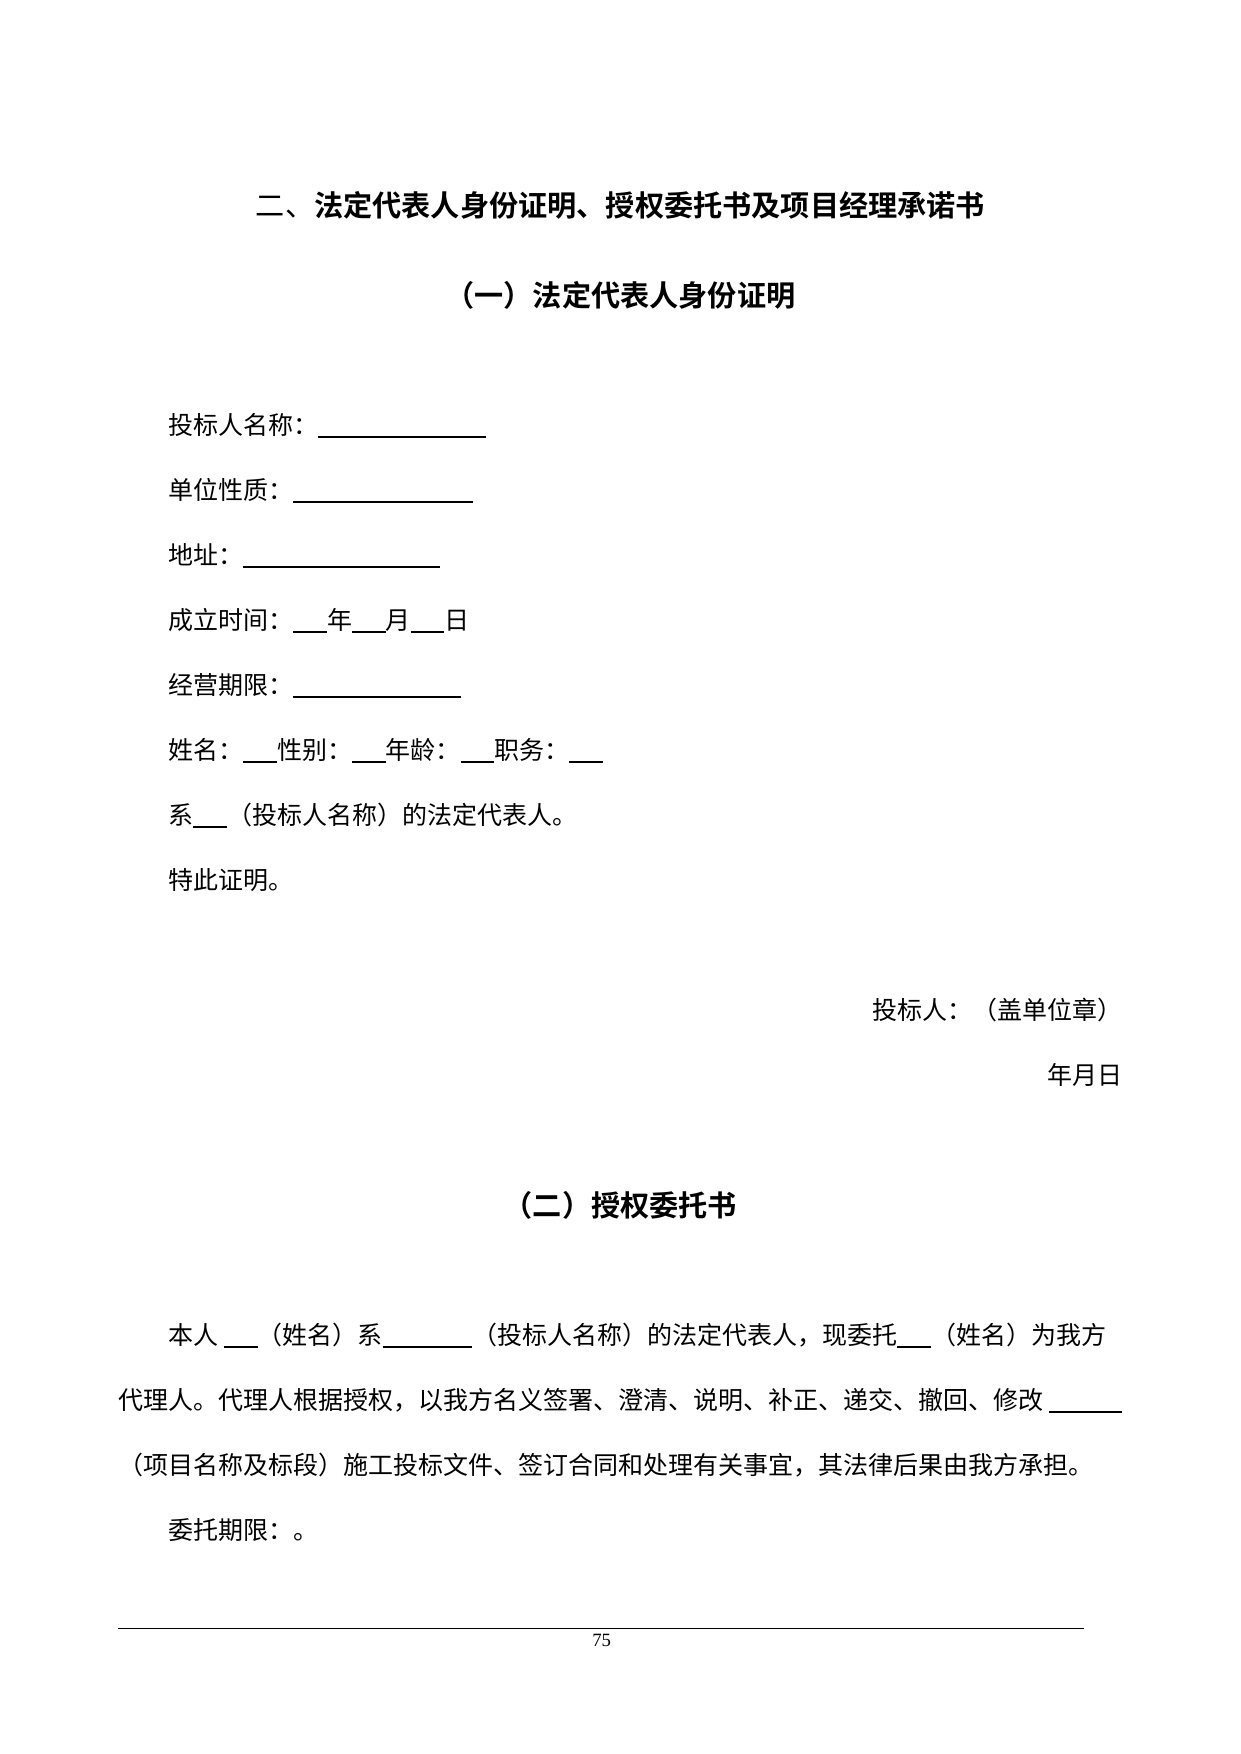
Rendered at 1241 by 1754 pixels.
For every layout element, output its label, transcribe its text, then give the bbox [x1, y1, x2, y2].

text 投标人名称： [118, 391, 1122, 456]
text 本人 （姓名）系 （投标人名称）的法定代表人，现委托 （姓名）为我方代理人。代理人根据授权，以我方名义签署、澄清、说明、补正、递交、撤回、修改 （项目名称及标段）施工投标文件、签订合同和处理有关事宜，其法律后果由我方承担。 [118, 1301, 1122, 1496]
text 成立时间： 年 月 日 [118, 586, 1122, 651]
text 年月日 [118, 1041, 1122, 1106]
text （二）授权委托书 [118, 1171, 1122, 1236]
text 地址： [118, 521, 1122, 586]
text 投标人：（盖单位章） [118, 976, 1122, 1041]
text 姓名： 性别： 年龄： 职务： [118, 716, 1122, 781]
text 经营期限： [118, 651, 1122, 716]
text 二、法定代表人身份证明、授权委托书及项目经理承诺书 [118, 171, 1122, 236]
text 委托期限：。 [118, 1496, 1122, 1561]
text 单位性质： [118, 456, 1122, 521]
text （一）法定代表人身份证明 [118, 261, 1122, 326]
text 系 （投标人名称）的法定代表人。 [118, 781, 1122, 846]
text 特此证明。 [118, 846, 1122, 911]
